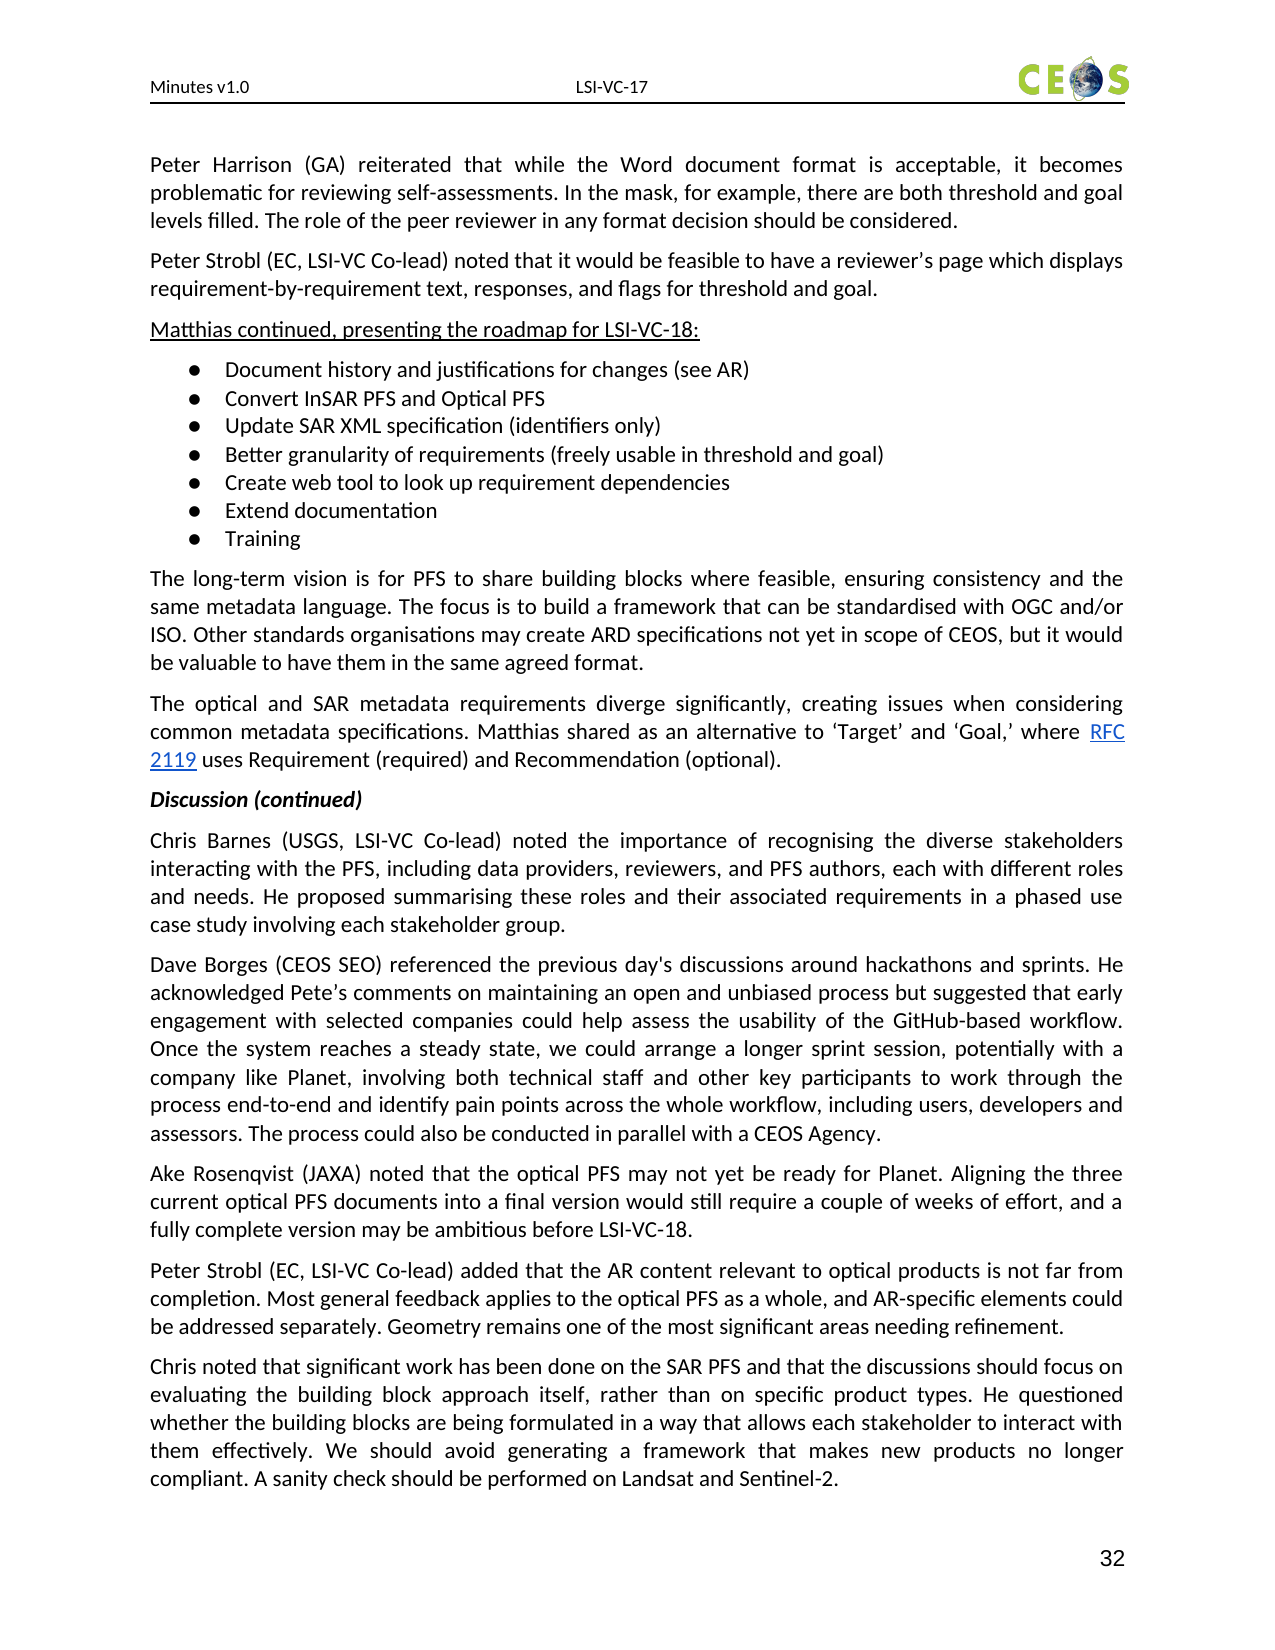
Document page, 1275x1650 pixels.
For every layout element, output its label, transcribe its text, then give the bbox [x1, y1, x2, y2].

list Extend documentation [187, 496, 1125, 524]
text The long-term vision is for PFS to share building blocks where feasible, ensuring consistency and the same metadata language. The focus is to build a framework that can be standardised with OGC and/or ISO. Other standards organisations may create ARD specifications not yet in scope of CEOS, but it would be valuable to have them in the same agreed format. [150, 564, 1125, 676]
text Discussion (continued) [150, 785, 1125, 813]
text Matthias continued, presenting the roadmap for LSI-VC-18: [150, 315, 1125, 343]
text Ake Rosenqvist (JAXA) noted that the optical PFS may not yet be ready for Planet. Aligning the three current optical PFS documents into a final version would still require a couple of weeks of effort, and a fully complete version may be ambitious before LSI-VC-18. [150, 1159, 1125, 1243]
text Dave Borges (CEOS SEO) referenced the previous day's discussions around hackathons and sprints. He acknowledged Pete’s comments on maintaining an open and unbiased process but suggested that early engagement with selected companies could help assess the usability of the GitHub-based workflow. Once the system reaches a steady state, we could arrange a longer sprint session, potentially with a company like Planet, involving both technical staff and other key participants to work through the process end-to-end and identify pain points across the whole workflow, including users, developers and assessors. The process could also be conducted in parallel with a CEOS Agency. [150, 951, 1125, 1147]
text Chris Barnes (USGS, LSI-VC Co-lead) noted the importance of recognising the diverse stakeholders interacting with the PFS, including data providers, reviewers, and PFS authors, each with different roles and needs. He proposed summarising these roles and their associated requirements in a phased use case study involving each stakeholder group. [150, 826, 1125, 938]
list Training [187, 524, 1125, 552]
text The optical and SAR metadata requirements diverge significantly, creating issues when considering common metadata specifications. Matthias shared as an alternative to ‘Target’ and ‘Goal,’ where RFC 2119 uses Requirement (required) and Recommendation (optional). [150, 689, 1125, 773]
list Document history and justifications for changes (see AR) [187, 356, 1125, 384]
list Update SAR XML specification (identifiers only) [187, 412, 1125, 440]
picture [1018, 56, 1129, 101]
list Better granularity of requirements (freely usable in threshold and goal) [187, 440, 1125, 468]
text Peter Strobl (EC, LSI-VC Co-lead) added that the AR content relevant to optical products is not far from completion. Most general feedback applies to the optical PFS as a whole, and AR-specific elements could be addressed separately. Geometry remains one of the most significant areas needing refinement. [150, 1256, 1125, 1340]
list Create web tool to look up requirement dependencies [187, 468, 1125, 496]
text Peter Strobl (EC, LSI-VC Co-lead) noted that it would be feasible to have a reviewer’s page which displays requirement-by-requirement text, responses, and flags for threshold and goal. [150, 247, 1125, 303]
text Peter Harrison (GA) reiterated that while the Word document format is acceptable, it becomes problematic for reviewing self-assessments. In the mask, for example, there are both threshold and goal levels filled. The role of the peer reviewer in any format decision should be considered. [150, 150, 1125, 234]
text Chris noted that significant work has been done on the SAR PFS and that the discussions should focus on evaluating the building block approach itself, rather than on specific product types. He questioned whether the building blocks are being formulated in a way that allows each stakeholder to interact with them effectively. We should avoid generating a framework that makes new products no longer compliant. A sanity check should be performed on Landsat and Sentinel-2. [150, 1352, 1125, 1492]
list Convert InSAR PFS and Optical PFS [187, 384, 1125, 412]
